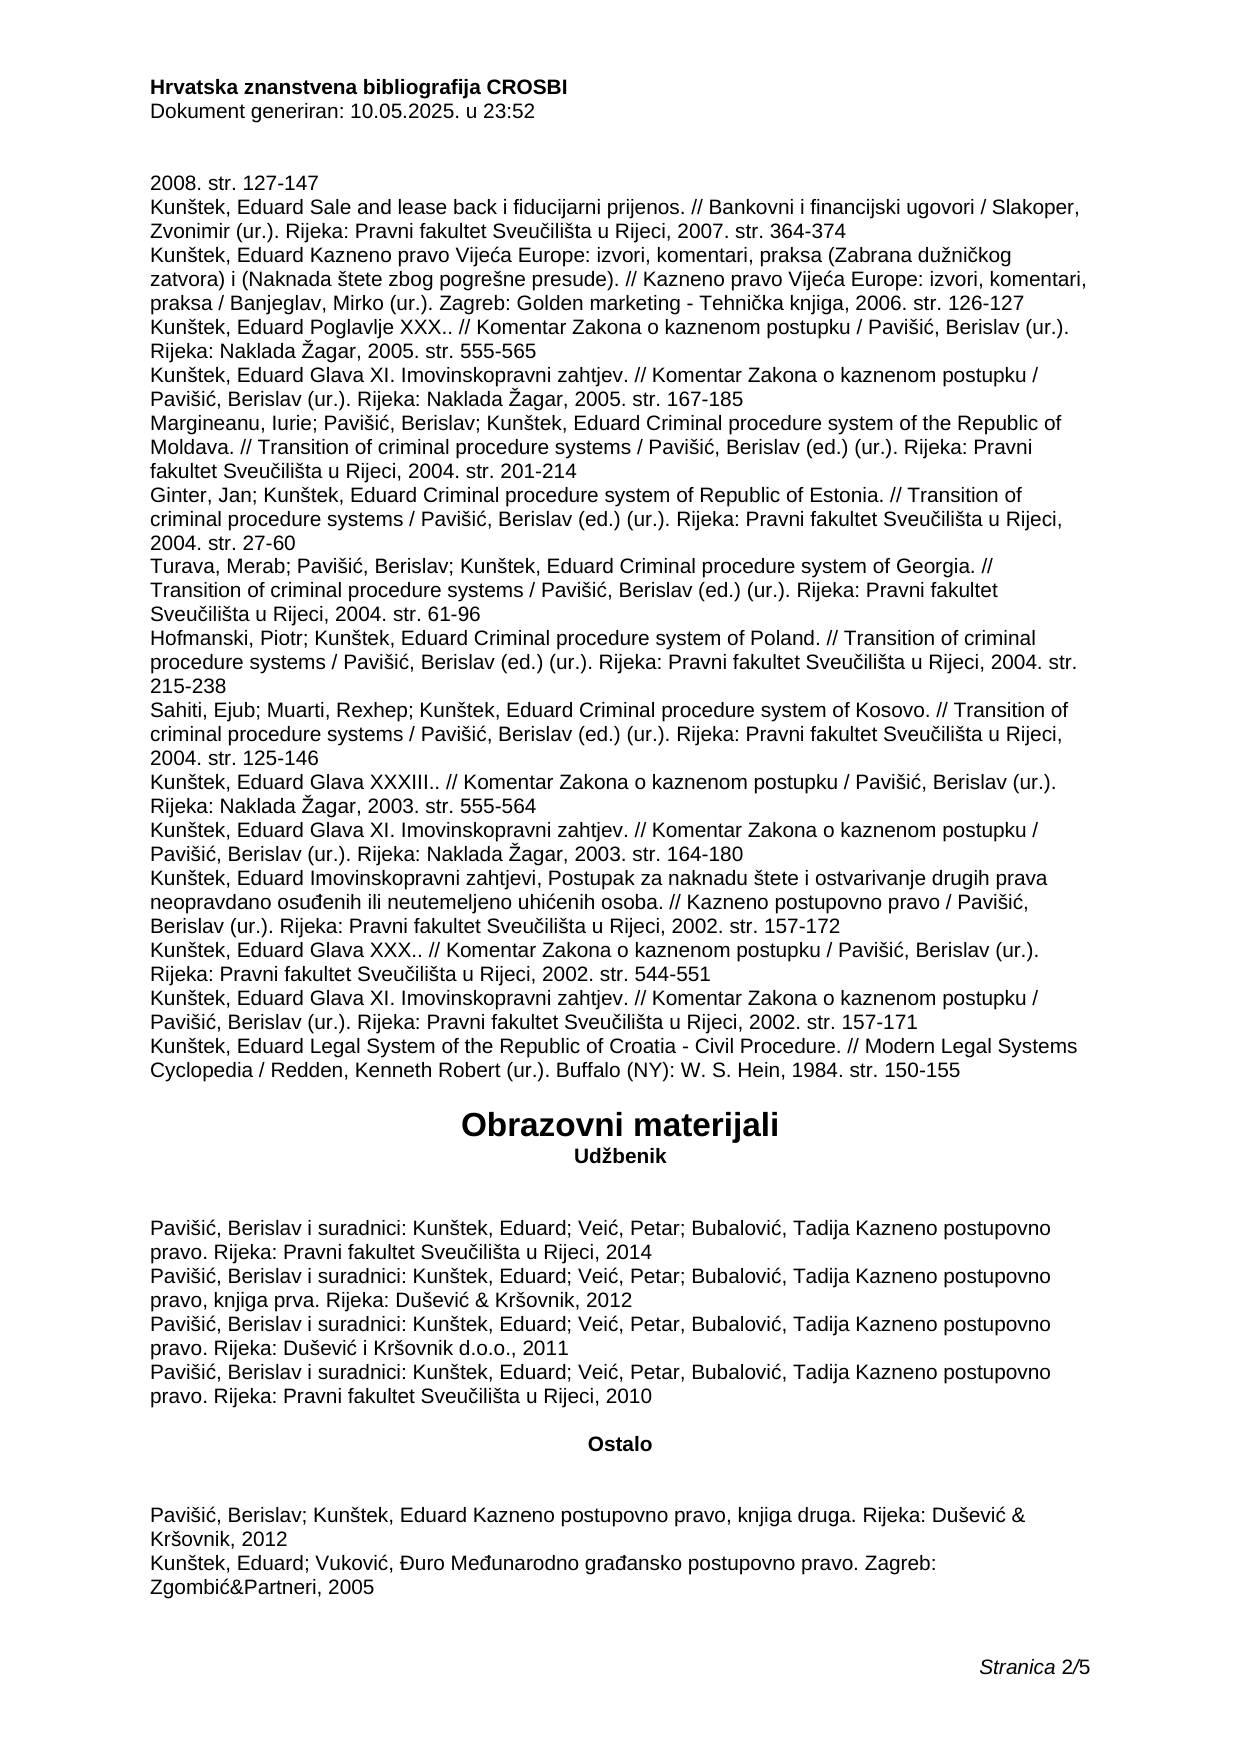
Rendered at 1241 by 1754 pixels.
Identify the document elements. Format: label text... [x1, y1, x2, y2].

text Kunštek, Eduard [150, 315, 1090, 363]
text Kunštek, Eduard; Vuković, Đuro [150, 1551, 1090, 1599]
text Pavišić, Berislav; Kunštek, Eduard [150, 1503, 1090, 1551]
text Pavišić, Berislav i suradnici: Kunštek, Eduard; Veić, Petar, Bubalović, Tadija [150, 1312, 1090, 1359]
text Kunštek, Eduard [150, 363, 1090, 411]
text Sahiti, Ejub; Muarti, Rexhep; Kunštek, Eduard [150, 698, 1090, 770]
text Hofmanski, Piotr; Kunštek, Eduard [150, 626, 1090, 698]
text Kunštek, Eduard [150, 195, 1090, 243]
subtitle Udžbenik [150, 1144, 1090, 1168]
text Turava, Merab; Pavišić, Berislav; Kunštek, Eduard [150, 554, 1090, 626]
text Kunštek, Eduard [150, 818, 1090, 866]
text Margineanu, Iurie; Pavišić, Berislav; Kunštek, Eduard [150, 411, 1090, 482]
subtitle Ostalo [150, 1431, 1090, 1455]
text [150, 171, 1090, 195]
text Pavišić, Berislav i suradnici: Kunštek, Eduard; Veić, Petar; Bubalović, Tadija [150, 1216, 1090, 1264]
text Kunštek, Eduard [150, 986, 1090, 1033]
text Pavišić, Berislav i suradnici: Kunštek, Eduard; Veić, Petar, Bubalović, Tadija [150, 1359, 1090, 1407]
text Kunštek, Eduard [150, 243, 1090, 315]
subtitle Obrazovni materijali [150, 1105, 1090, 1144]
text Kunštek, Eduard [150, 938, 1090, 986]
text Kunštek, Eduard [150, 1033, 1090, 1081]
text Kunštek, Eduard [150, 866, 1090, 938]
text Pavišić, Berislav i suradnici: Kunštek, Eduard; Veić, Petar; Bubalović, Tadija [150, 1264, 1090, 1312]
text Ginter, Jan; Kunštek, Eduard [150, 482, 1090, 554]
text Kunštek, Eduard [150, 770, 1090, 818]
